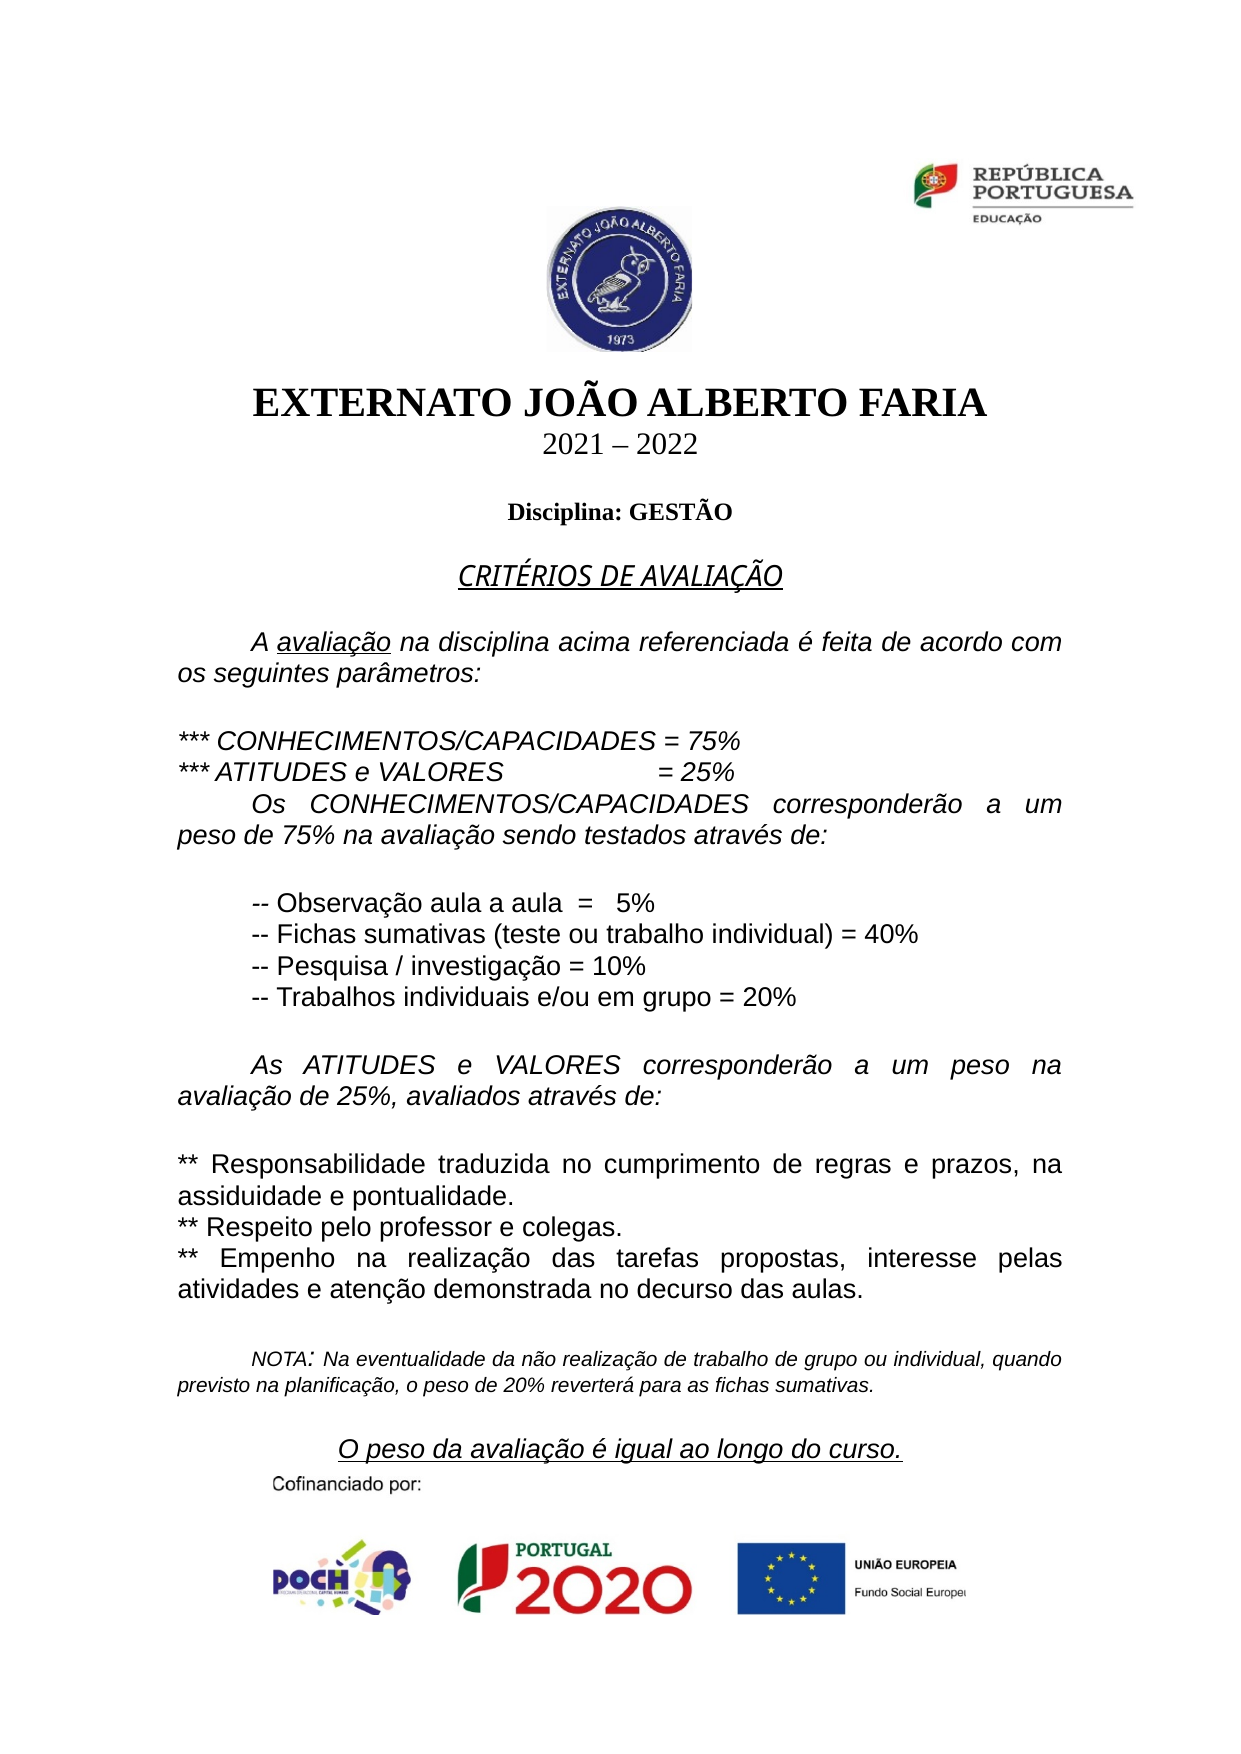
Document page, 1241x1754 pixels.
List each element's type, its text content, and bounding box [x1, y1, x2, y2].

text -- Observação aula a aula = 5% [177, 887, 1063, 918]
text ** Respeito pelo professor e colegas. [177, 1211, 1063, 1242]
text *** CONHECIMENTOS/CAPACIDADES = 75% [177, 725, 1063, 756]
picture [892, 147, 1155, 238]
text 2021 – 2022 [177, 426, 1063, 461]
text -- Trabalhos individuais e/ou em grupo = 20% [177, 981, 1063, 1012]
text -- Fichas sumativas (teste ou trabalho individual) = 40% [177, 918, 1063, 949]
picture [545, 206, 692, 349]
text ** Responsabilidade traduzida no cumprimento de regras e prazos, na assiduidade e pontualidade. [177, 1148, 1063, 1211]
text ** Empenho na realização das tarefas propostas, interesse pelas atividades e atenção demonstrada no decurso das aulas. [177, 1242, 1063, 1304]
text *** ATITUDES e VALORES = 25% [177, 756, 1063, 788]
text EXTERNATO JOÃO ALBERTO FARIA [177, 378, 1063, 426]
text -- Pesquisa / investigação = 10% [177, 949, 1063, 981]
text As ATITUDES e VALORES corresponderão a um peso na avaliação de 25%, avaliados através de: [177, 1049, 1063, 1111]
text Os CONHECIMENTOS/CAPACIDADES corresponderão a um peso de 75% na avaliação sendo testados através de: [177, 788, 1063, 850]
text A avaliação na disciplina acima referenciada é feita de acordo com os seguintes parâmetros: [177, 626, 1063, 688]
text O peso da avaliação é igual ao longo do curso. [177, 1433, 1063, 1465]
text Disciplina: GESTÃO [177, 497, 1063, 526]
text NOTA: Na eventualidade da não realização de trabalho de grupo ou individual, quando previsto na planificação, o peso de 20% reverterá para as fichas sumativas. [177, 1341, 1063, 1397]
text CRITÉRIOS DE AVALIAÇÃO [177, 555, 1063, 594]
picture [271, 1476, 965, 1614]
